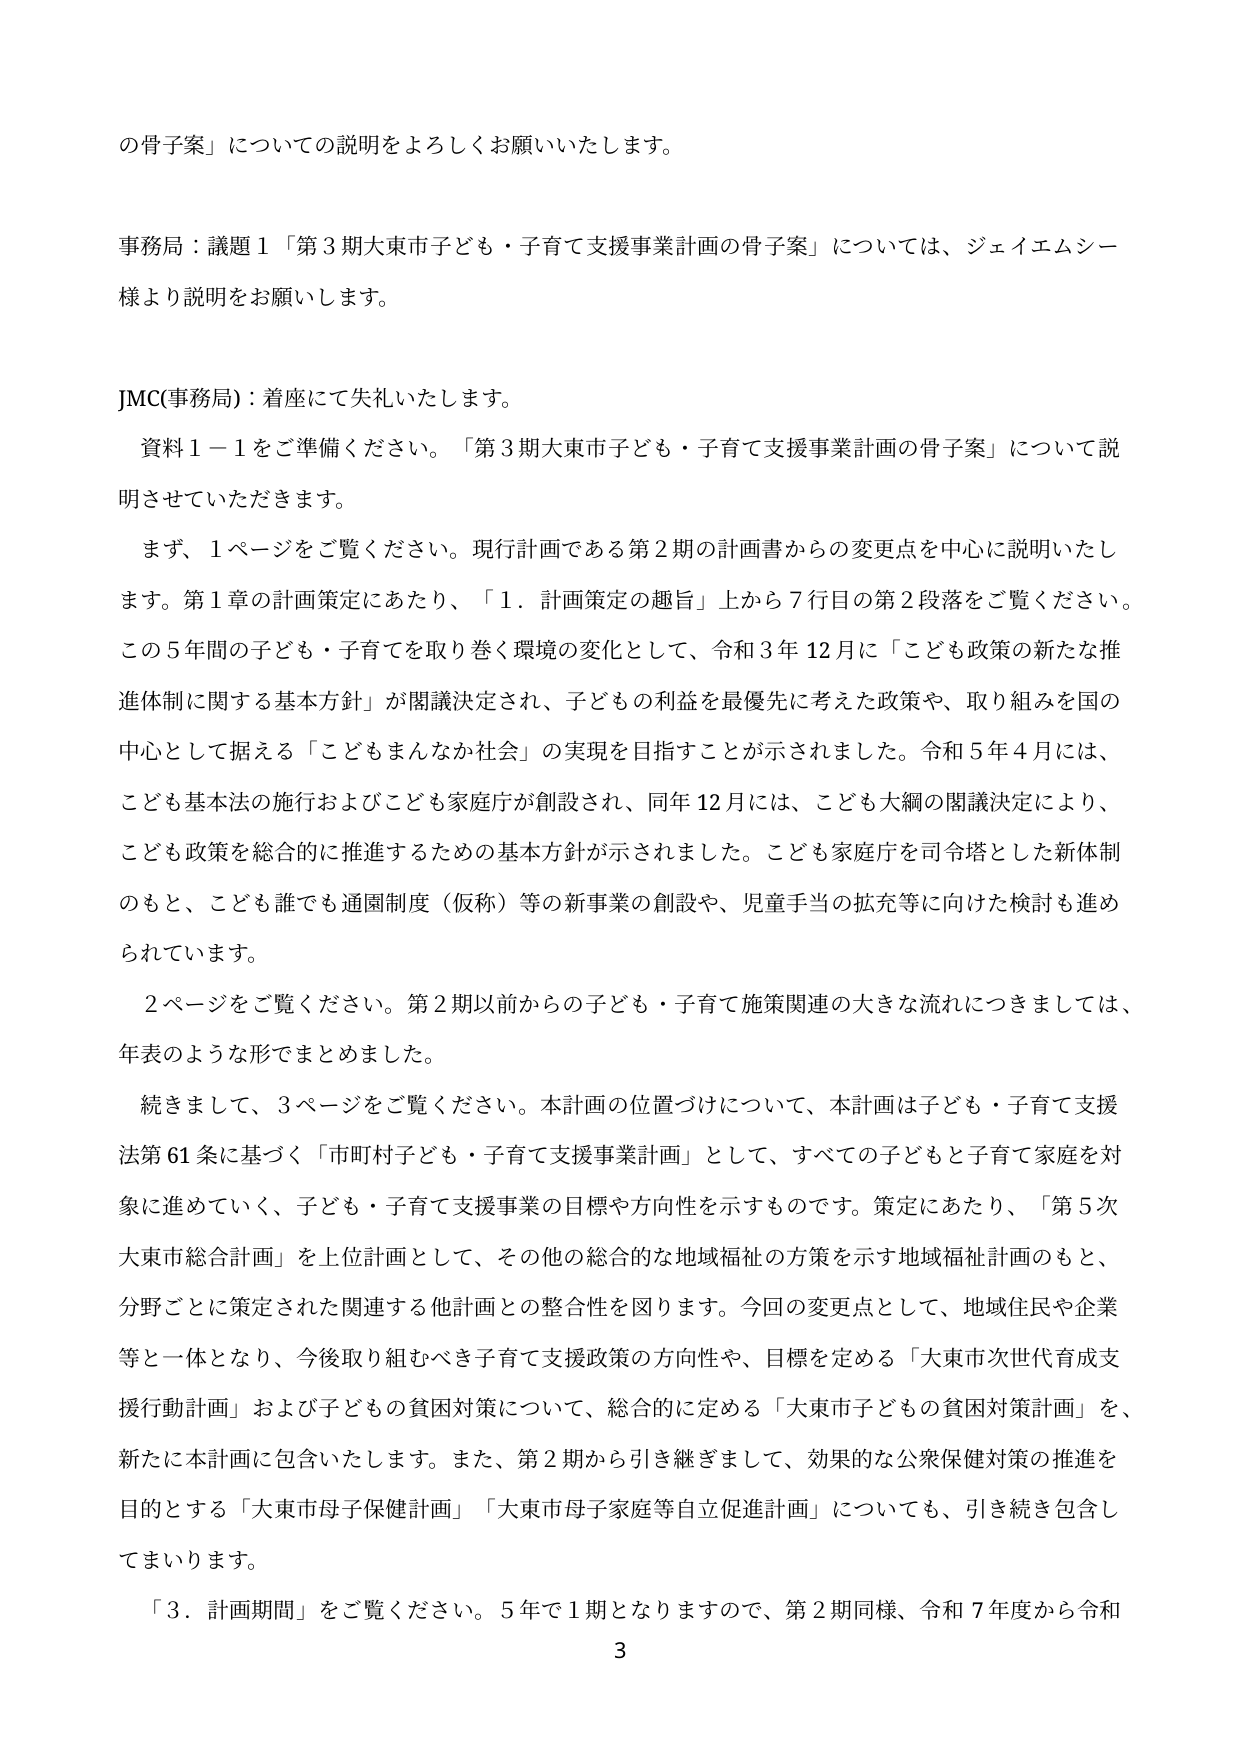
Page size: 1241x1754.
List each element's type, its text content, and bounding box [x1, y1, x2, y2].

text まず、１ページをご覧ください。現行計画である第２期の計画書からの変更点を中心に説明いたします。第１章の計画策定にあたり、「１．計画策定の趣旨」上から７行目の第２段落をご覧ください。この５年間の子ども・子育てを取り巻く環境の変化として、令和３年12月に「こども政策の新たな推進体制に関する基本方針」が閣議決定され、子どもの利益を最優先に考えた政策や、取り組みを国の中心として据える「こどもまんなか社会」の実現を目指すことが示されました。令和５年４月には、こども基本法の施行およびこども家庭庁が創設され、同年12月には、こども大綱の閣議決定により、こども政策を総合的に推進するための基本方針が示されました。こども家庭庁を司令塔とした新体制のもと、こども誰でも通園制度（仮称）等の新事業の創設や、児童手当の拡充等に向けた検討も進められています。 [118, 523, 1122, 978]
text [118, 1584, 1122, 1634]
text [118, 119, 1122, 169]
text 事務局：議題１「第３期大東市子ども・子育て支援事業計画の骨子案」については、ジェイエムシー様より説明をお願いします。 [118, 220, 1122, 321]
text JMC(事務局)：着座にて失礼いたします。 [118, 371, 1122, 422]
text 続きまして、３ページをご覧ください。本計画の位置づけについて、本計画は子ども・子育て支援法第61条に基づく「市町村子ども・子育て支援事業計画」として、すべての子どもと子育て家庭を対象に進めていく、子ども・子育て支援事業の目標や方向性を示すものです。策定にあたり、「第５次大東市総合計画」を上位計画として、その他の総合的な地域福祉の方策を示す地域福祉計画のもと、分野ごとに策定された関連する他計画との整合性を図ります。今回の変更点として、地域住民や企業等と一体となり、今後取り組むべき子育て支援政策の方向性や、目標を定める「大東市次世代育成支援行動計画」および子どもの貧困対策について、総合的に定める「大東市子どもの貧困対策計画」を、新たに本計画に包含いたします。また、第２期から引き継ぎまして、効果的な公衆保健対策の推進を目的とする「大東市母子保健計画」「大東市母子家庭等自立促進計画」についても、引き続き包含してまいります。 [118, 1079, 1122, 1584]
text 資料１－１をご準備ください。「第３期大東市子ども・子育て支援事業計画の骨子案」について説明させていただきます。 [118, 422, 1122, 523]
text ２ページをご覧ください。第２期以前からの子ども・子育て施策関連の大きな流れにつきましては、年表のような形でまとめました。 [118, 978, 1122, 1079]
